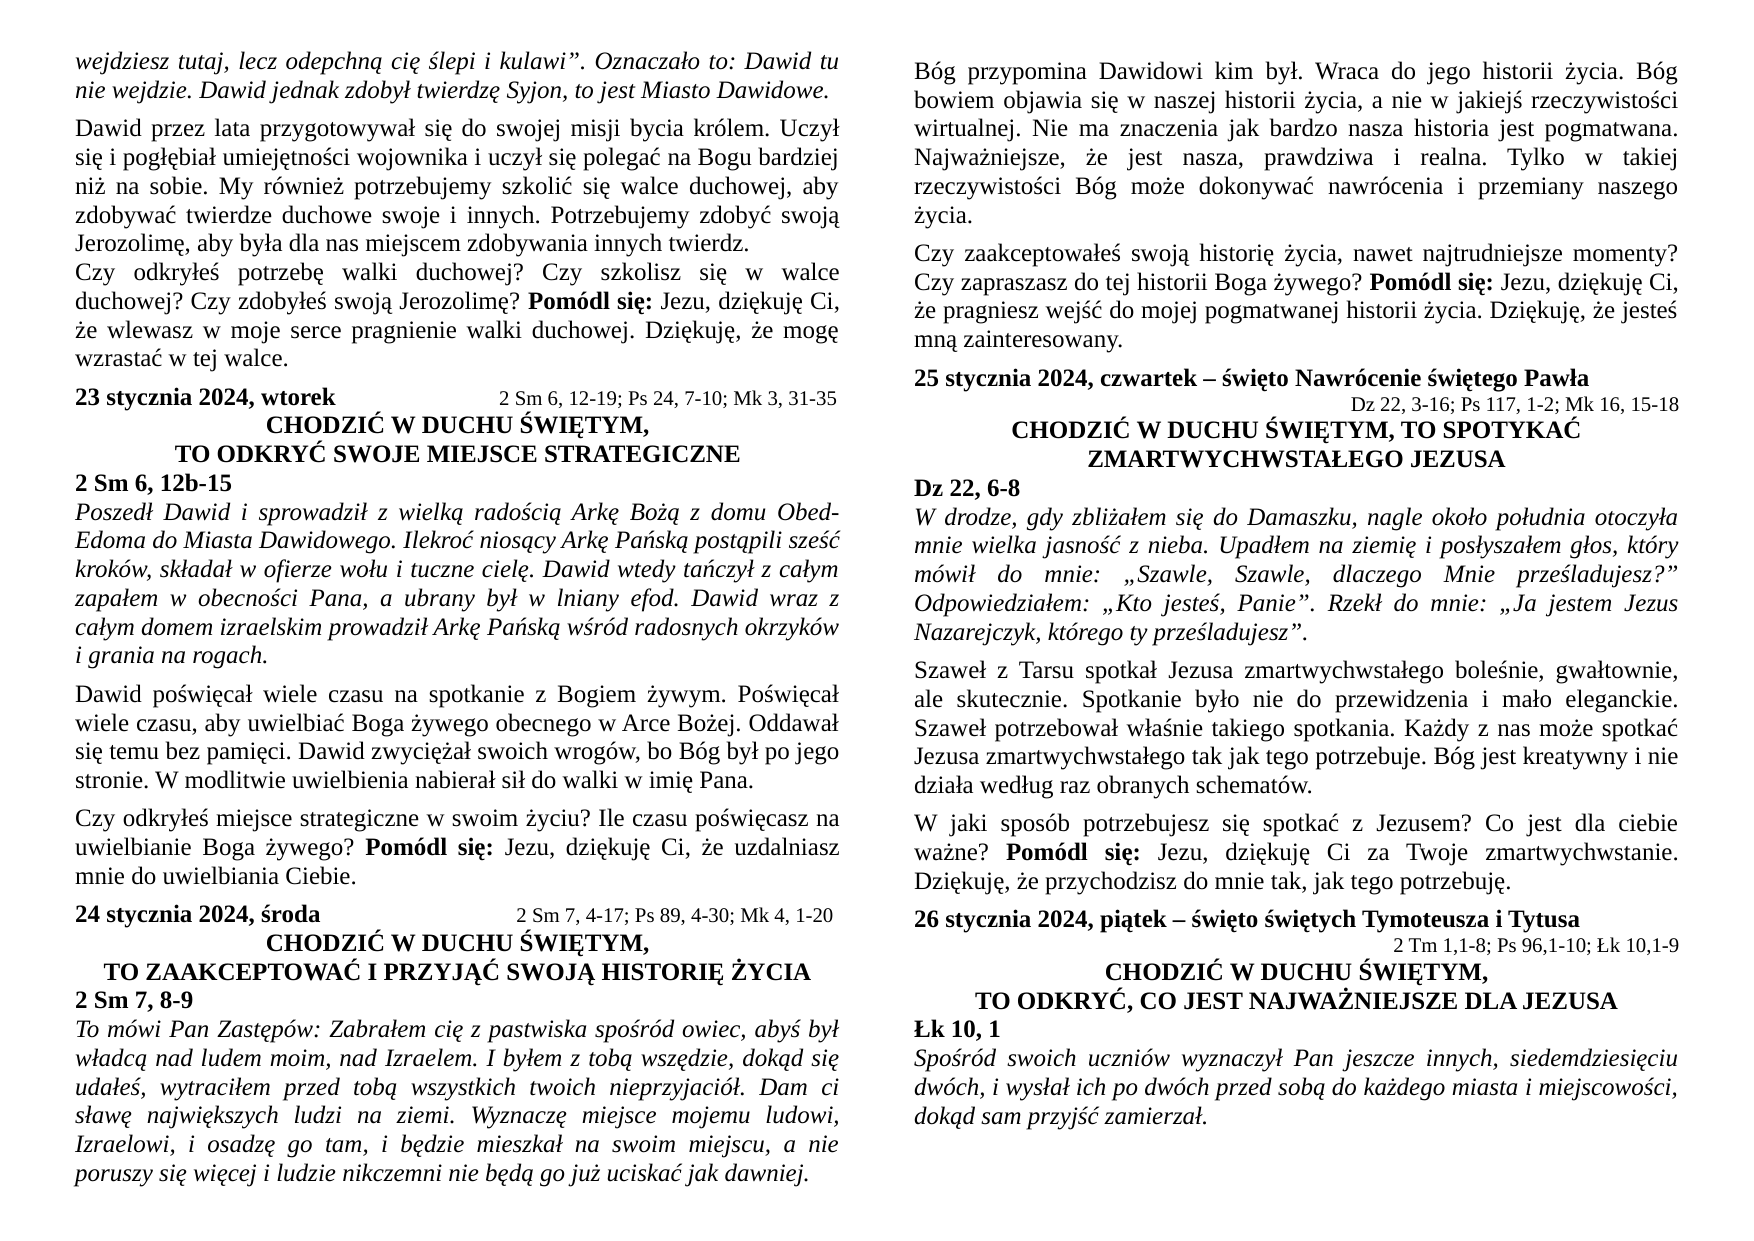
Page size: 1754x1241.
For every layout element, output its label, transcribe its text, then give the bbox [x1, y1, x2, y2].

text TO ODKRYĆ SWOJE MIEJSCE STRATEGICZNE [75, 439, 840, 468]
text Poszedł Dawid i sprowadził z wielką radością Arkę Bożą z domu Obed-Edoma do Miasta Dawidowego. Ilekroć niosący Arkę Pańską postąpili sześć kroków, składał w ofierze wołu i tuczne cielę. Dawid wtedy tańczył z całym zapałem w obecności Pana, a ubrany był w lniany efod. Dawid wraz z całym domem izraelskim prowadził Arkę Pańską wśród radosnych okrzyków i grania na rogach. [75, 497, 840, 669]
text TO ODKRYĆ, CO JEST NAJWAŻNIEJSZE DLA JEZUSA [914, 986, 1679, 1014]
text Łk 10, 1 [914, 1014, 1679, 1043]
text W jaki sposób potrzebujesz się spotkać z Jezusem? Co jest dla ciebie ważne? Pomódl się: Jezu, dziękuję Ci za Twoje zmartwychwstanie. Dziękuję, że przychodzisz do mnie tak, jak tego potrzebuję. [914, 808, 1679, 895]
text TO ZAAKCEPTOWAĆ I PRZYJĄĆ SWOJĄ HISTORIĘ ŻYCIA [75, 957, 840, 986]
text Czy odkryłeś potrzebę walki duchowej? Czy szkolisz się w walce duchowej? Czy zdobyłeś swoją Jerozolimę? Pomódl się: Jezu, dziękuję Ci, że wlewasz w moje serce pragnienie walki duchowej. Dziękuję, że mogę wzrastać w tej walce. [75, 257, 840, 372]
text 2 Sm 7, 8-9 [75, 986, 840, 1014]
text 25 stycznia 2024, czwartek – święto Nawrócenie świętego Pawła [914, 363, 1679, 391]
text Dz 22, 3-16; Ps 117, 1-2; Mk 16, 15-18 [914, 391, 1679, 416]
text 26 stycznia 2024, piątek – święto świętych Tymoteusza i Tytusa [914, 904, 1679, 933]
text To mówi Pan Zastępów: Zabrałem cię z pastwiska spośród owiec, abyś był władcą nad ludem moim, nad Izraelem. I byłem z tobą wszędzie, dokąd się udałeś, wytraciłem przed tobą wszystkich twoich nieprzyjaciół. Dam ci sławę największych ludzi na ziemi. Wyznaczę miejsce mojemu ludowi, Izraelowi, i osadzę go tam, i będzie mieszkał na swoim miejscu, a nie poruszy się więcej i ludzie nikczemni nie będą go już uciskać jak dawniej. [75, 1014, 840, 1187]
text Czy zaakceptowałeś swoją historię życia, nawet najtrudniejsze momenty? Czy zapraszasz do tej historii Boga żywego? Pomódl się: Jezu, dziękuję Ci, że pragniesz wejść do mojej pogmatwanej historii życia. Dziękuję, że jesteś mną zainteresowany. [914, 238, 1679, 353]
text W drodze, gdy zbliżałem się do Damaszku, nagle około południa otoczyła mnie wielka jasność z nieba. Upadłem na ziemię i posłyszałem głos, który mówił do mnie: „Szawle, Szawle, dlaczego Mnie prześladujesz?” Odpowiedziałem: „Kto jesteś, Panie”. Rzekł do mnie: „Ja jestem Jezus Nazarejczyk, którego ty prześladujesz”. [914, 502, 1679, 646]
text Dawid przez lata przygotowywał się do swojej misji bycia królem. Uczył się i pogłębiał umiejętności wojownika i uczył się polegać na Bogu bardziej niż na sobie. My również potrzebujemy szkolić się walce duchowej, aby zdobywać twierdze duchowe swoje i innych. Potrzebujemy zdobyć swoją Jerozolimę, aby była dla nas miejscem zdobywania innych twierdz. [75, 113, 840, 257]
text 23 stycznia 2024, wtorek 2 Sm 6, 12-19; Ps 24, 7-10; Mk 3, 31-35 [75, 382, 840, 411]
text CHODZIĆ W DUCHU ŚWIĘTYM, [914, 957, 1679, 986]
text 24 stycznia 2024, środa 2 Sm 7, 4-17; Ps 89, 4-30; Mk 4, 1-20 [75, 899, 840, 928]
text 2 Sm 6, 12b-15 [75, 468, 840, 497]
text Dawid poświęcał wiele czasu na spotkanie z Bogiem żywym. Poświęcał wiele czasu, aby uwielbiać Boga żywego obecnego w Arce Bożej. Oddawał się temu bez pamięci. Dawid zwyciężał swoich wrogów, bo Bóg był po jego stronie. W modlitwie uwielbienia nabierał sił do walki w imię Pana. [75, 679, 840, 794]
text CHODZIĆ W DUCHU ŚWIĘTYM, TO SPOTYKAĆ ZMARTWYCHWSTAŁEGO JEZUSA [914, 416, 1679, 473]
text Bóg przypomina Dawidowi kim był. Wraca do jego historii życia. Bóg bowiem objawia się w naszej historii życia, a nie w jakiejś rzeczywistości wirtualnej. Nie ma znaczenia jak bardzo nasza historia jest pogmatwana. Najważniejsze, że jest nasza, prawdziwa i realna. Tylko w takiej rzeczywistości Bóg może dokonywać nawrócenia i przemiany naszego życia. [914, 56, 1679, 228]
text 2 Tm 1,1-8; Ps 96,1-10; Łk 10,1-9 [914, 933, 1679, 957]
text Szaweł z Tarsu spotkał Jezusa zmartwychwstałego boleśnie, gwałtownie, ale skutecznie. Spotkanie było nie do przewidzenia i mało eleganckie. Szaweł potrzebował właśnie takiego spotkania. Każdy z nas może spotkać Jezusa zmartwychwstałego tak jak tego potrzebuje. Bóg jest kreatywny i nie działa według raz obranych schematów. [914, 655, 1679, 799]
text Czy odkryłeś miejsce strategiczne w swoim życiu? Ile czasu poświęcasz na uwielbianie Boga żywego? Pomódl się: Jezu, dziękuję Ci, że uzdalniasz mnie do uwielbiania Ciebie. [75, 803, 840, 890]
text Spośród swoich uczniów wyznaczył Pan jeszcze innych, siedemdziesięciu dwóch, i wysłał ich po dwóch przed sobą do każdego miasta i miejscowości, dokąd sam przyjść zamierzał. [914, 1043, 1679, 1129]
text Dz 22, 6-8 [914, 473, 1679, 502]
text CHODZIĆ W DUCHU ŚWIĘTYM, [75, 928, 840, 957]
text CHODZIĆ W DUCHU ŚWIĘTYM, [75, 411, 840, 439]
